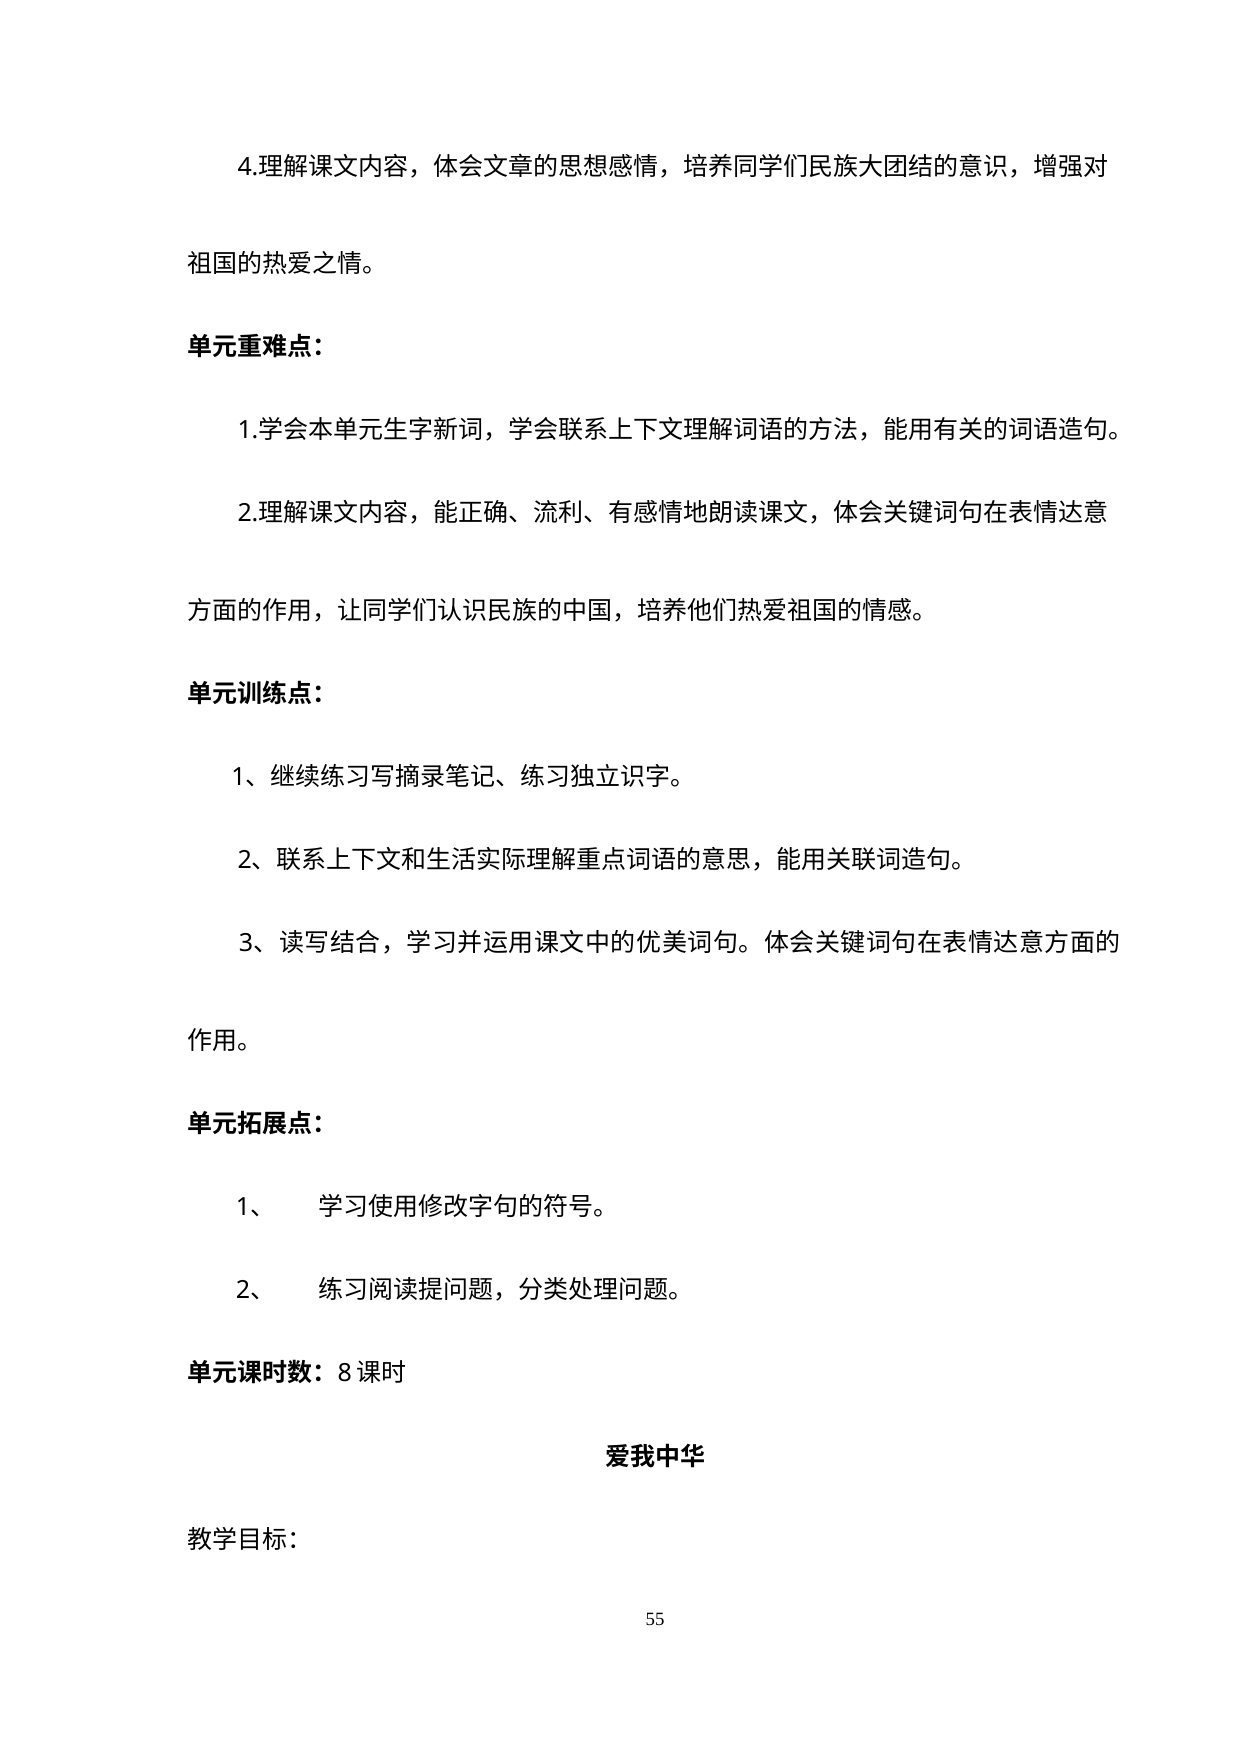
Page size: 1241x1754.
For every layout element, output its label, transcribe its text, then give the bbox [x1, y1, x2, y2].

text 1.学会本单元生字新词，学会联系上下文理解词语的方法，能用有关的词语造句。 [187, 395, 1122, 460]
text 2.理解课文内容，能正确、流利、有感情地朗读课文，体会关键词句在表情达意方面的作用，让同学们认识民族的中国，培养他们热爱祖国的情感。 [187, 478, 1122, 641]
list 练习阅读提问题，分类处理问题。 [236, 1255, 1122, 1320]
text 1、继续练习写摘录笔记、练习独立识字。 [187, 742, 1122, 807]
text 单元课时数：8课时 [187, 1338, 1122, 1403]
text 单元重难点： [187, 312, 1122, 377]
text 单元拓展点： [187, 1089, 1122, 1154]
text 教学目标： [187, 1505, 1122, 1570]
list 理解课文内容，体会文章的思想感情，培养同学们民族大团结的意识，增强对祖国的热爱之情。 [187, 132, 1122, 294]
list 学习使用修改字句的符号。 [236, 1172, 1122, 1237]
text 爱我中华 [187, 1422, 1122, 1487]
text 3、读写结合，学习并运用课文中的优美词句。体会关键词句在表情达意方面的作用。 [187, 908, 1122, 1071]
text 单元训练点： [187, 659, 1122, 724]
text 2、联系上下文和生活实际理解重点词语的意思，能用关联词造句。 [187, 825, 1122, 890]
